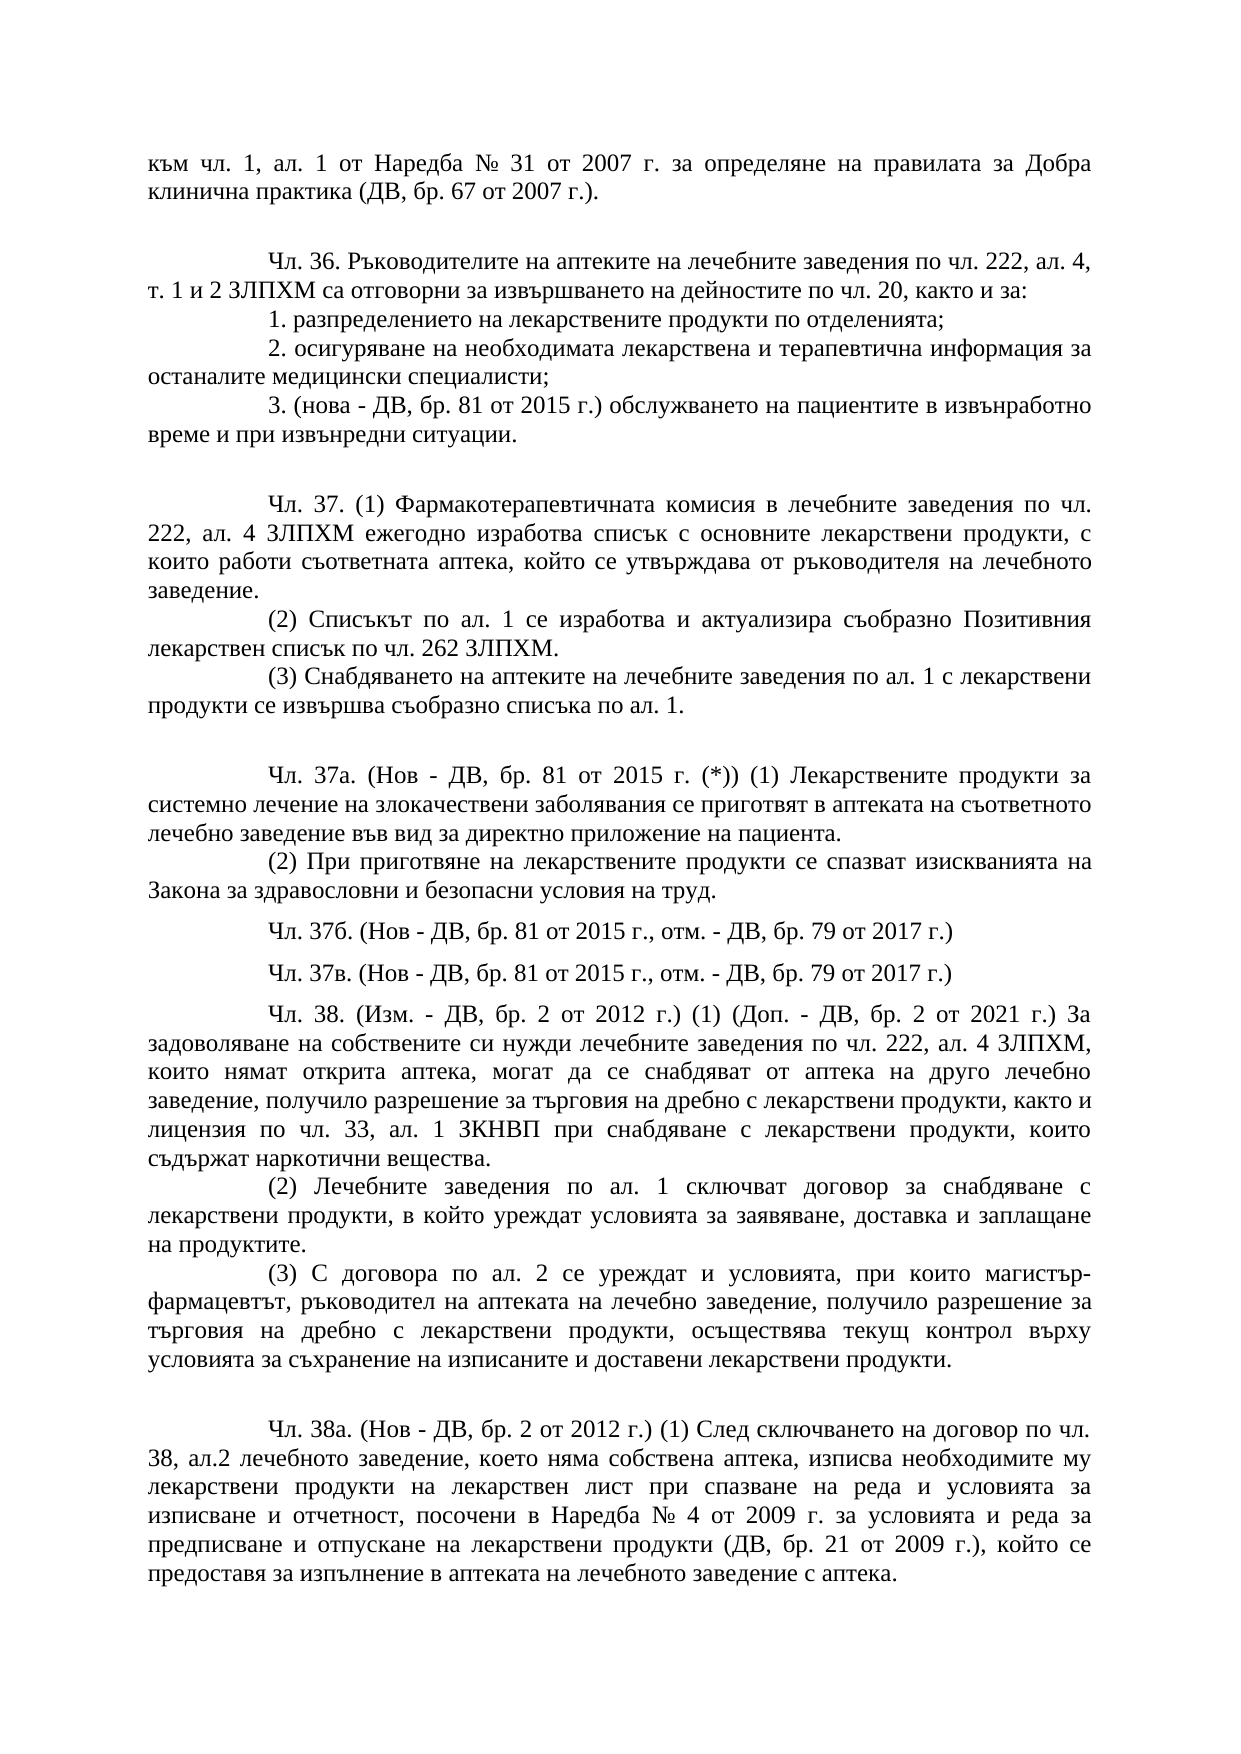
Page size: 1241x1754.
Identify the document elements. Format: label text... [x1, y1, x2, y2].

text Чл. 37б. (Нов - ДВ, бр. 81 от 2015 г., отм. - ДВ, бр. 79 от 2017 г.) [148, 916, 1093, 945]
text 3. (нова - ДВ, бр. 81 от 2015 г.) обслужването на пациентите в извънработно време и при извънредни ситуации. [148, 390, 1093, 448]
text Чл. 36. Ръководителите на аптеките на лечебните заведения по чл. 222, ал. 4, т. 1 и 2 ЗЛПХМ са отговорни за извършването на дейностите по чл. 20, както и за: [148, 246, 1093, 304]
text Чл. 37в. (Нов - ДВ, бр. 81 от 2015 г., отм. - ДВ, бр. 79 от 2017 г.) [148, 958, 1093, 986]
text (2) При приготвяне на лекарствените продукти се спазват изискванията на Закона за здравословни и безопасни условия на труд. [148, 846, 1093, 904]
text Чл. 37. (1) Фармакотерапевтичната комисия в лечебните заведения по чл. 222, ал. 4 ЗЛПХМ ежегодно изработва списък с основните лекарствени продукти, с които работи съответната аптека, който се утвърждава от ръководителя на лечебното заведение. [148, 489, 1093, 604]
text (2) Списъкът по ал. 1 се изработва и актуализира съобразно Позитивния лекарствен списък по чл. 262 ЗЛПХМ. [148, 604, 1093, 661]
text Чл. 38. (Изм. - ДВ, бр. 2 от 2012 г.) (1) (Доп. - ДВ, бр. 2 от 2021 г.) За задоволяване на собствените си нужди лечебните заведения по чл. 222, ал. 4 ЗЛПХМ, които нямат открита аптека, могат да се снабдяват от аптека на друго лечебно заведение, получило разрешение за търговия на дребно с лекарствени продукти, както и лицензия по чл. 33, ал. 1 ЗКНВП при снабдяване с лекарствени продукти, които съдържат наркотични вещества. [148, 999, 1093, 1171]
text (2) Лечебните заведения по ал. 1 сключват договор за снабдяване с лекарствени продукти, в който уреждат условията за заявяване, доставка и заплащане на продуктите. [148, 1171, 1093, 1258]
text (3) Снабдяването на аптеките на лечебните заведения по ал. 1 с лекарствени продукти се извършва съобразно списъка по ал. 1. [148, 661, 1093, 719]
text Чл. 38а. (Нов - ДВ, бр. 2 от 2012 г.) (1) След сключването на договор по чл. 38, ал.2 лечебното заведение, което няма собствена аптека, изписва необходимите му лекарствени продукти на лекарствен лист при спазване на реда и условията за изписване и отчетност, посочени в Наредба № 4 от 2009 г. за условията и реда за предписване и отпускане на лекарствени продукти (ДВ, бр. 21 от 2009 г.), който се предоставя за изпълнение в аптеката на лечебното заведение с аптека. [148, 1414, 1093, 1586]
text Чл. 37а. (Нов - ДВ, бр. 81 от 2015 г. (*)) (1) Лекарствените продукти за системно лечение на злокачествени заболявания се приготвят в аптеката на съответното лечебно заведение във вид за директно приложение на пациента. [148, 760, 1093, 846]
text 1. разпределението на лекарствените продукти по отделенията; [148, 304, 1093, 333]
text 2. осигуряване на необходимата лекарствена и терапевтична информация за останалите медицински специалисти; [148, 333, 1093, 390]
text (3) С договора по ал. 2 се уреждат и условията, при които магистър-фармацевтът, ръководител на аптеката на лечебно заведение, получило разрешение за търговия на дребно с лекарствени продукти, осъществява текущ контрол върху условията за съхранение на изписаните и доставени лекарствени продукти. [148, 1258, 1093, 1373]
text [148, 148, 1093, 205]
